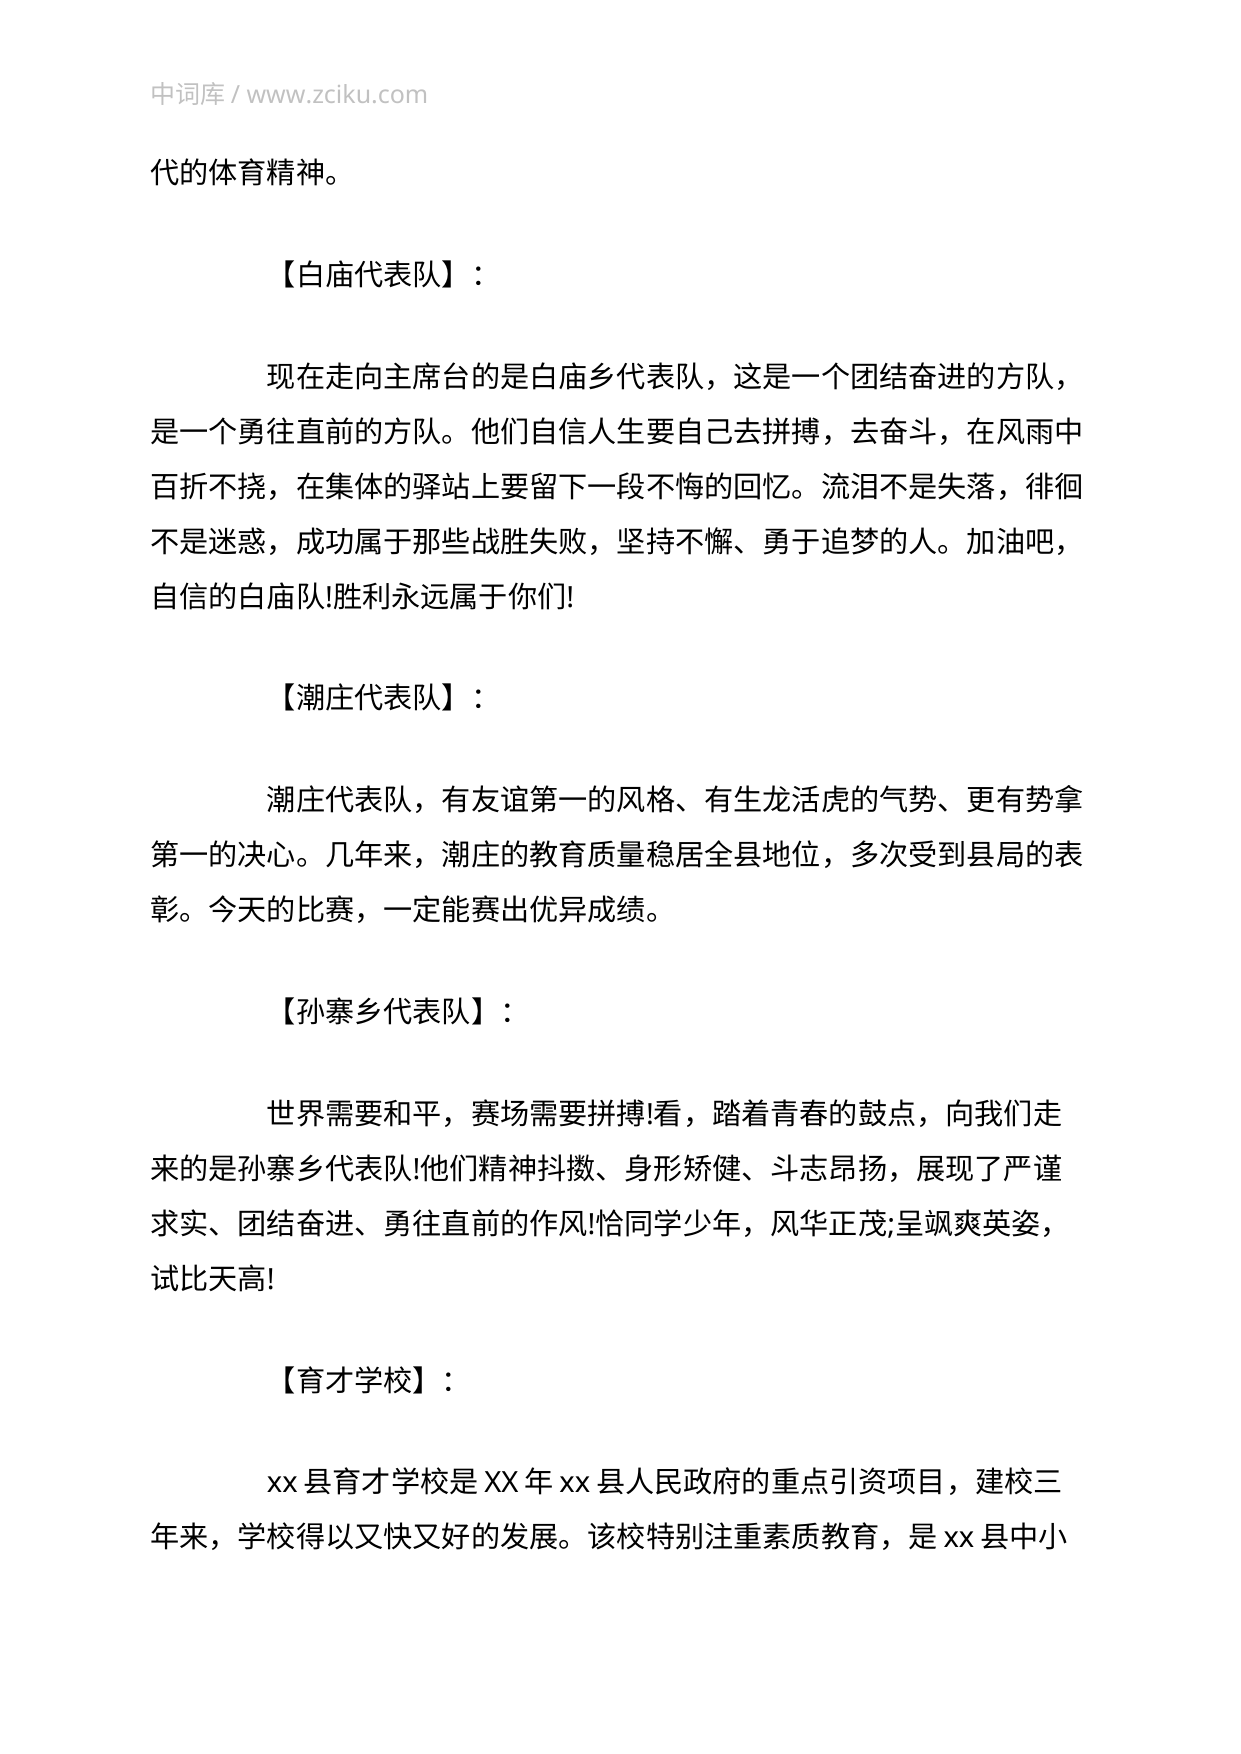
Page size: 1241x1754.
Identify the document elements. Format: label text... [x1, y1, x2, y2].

text 现在走向主席台的是白庙乡代表队，这是一个团结奋进的方队，是一个勇往直前的方队。他们自信人生要自己去拼搏，去奋斗，在风雨中百折不挠，在集体的驿站上要留下一段不悔的回忆。流泪不是失落，徘徊不是迷惑，成功属于那些战胜失败，坚持不懈、勇于追梦的人。加油吧，自信的白庙队!胜利永远属于你们! [150, 353, 1090, 616]
text 潮庄代表队，有友谊第一的风格、有生龙活虎的气势、更有势拿第一的决心。几年来，潮庄的教育质量稳居全县地位，多次受到县局的表彰。今天的比赛，一定能赛出优异成绩。 [150, 777, 1090, 929]
text 【孙寨乡代表队】： [150, 988, 1090, 1031]
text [150, 1459, 1090, 1556]
text 【白庙代表队】： [150, 252, 1090, 294]
text 【育才学校】： [150, 1357, 1090, 1399]
text 【潮庄代表队】： [150, 675, 1090, 717]
text 世界需要和平，赛场需要拼搏!看，踏着青春的鼓点，向我们走来的是孙寨乡代表队!他们精神抖擞、身形矫健、斗志昂扬，展现了严谨求实、团结奋进、勇往直前的作风!恰同学少年，风华正茂;呈飒爽英姿，试比天高! [150, 1090, 1090, 1298]
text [150, 150, 1090, 192]
